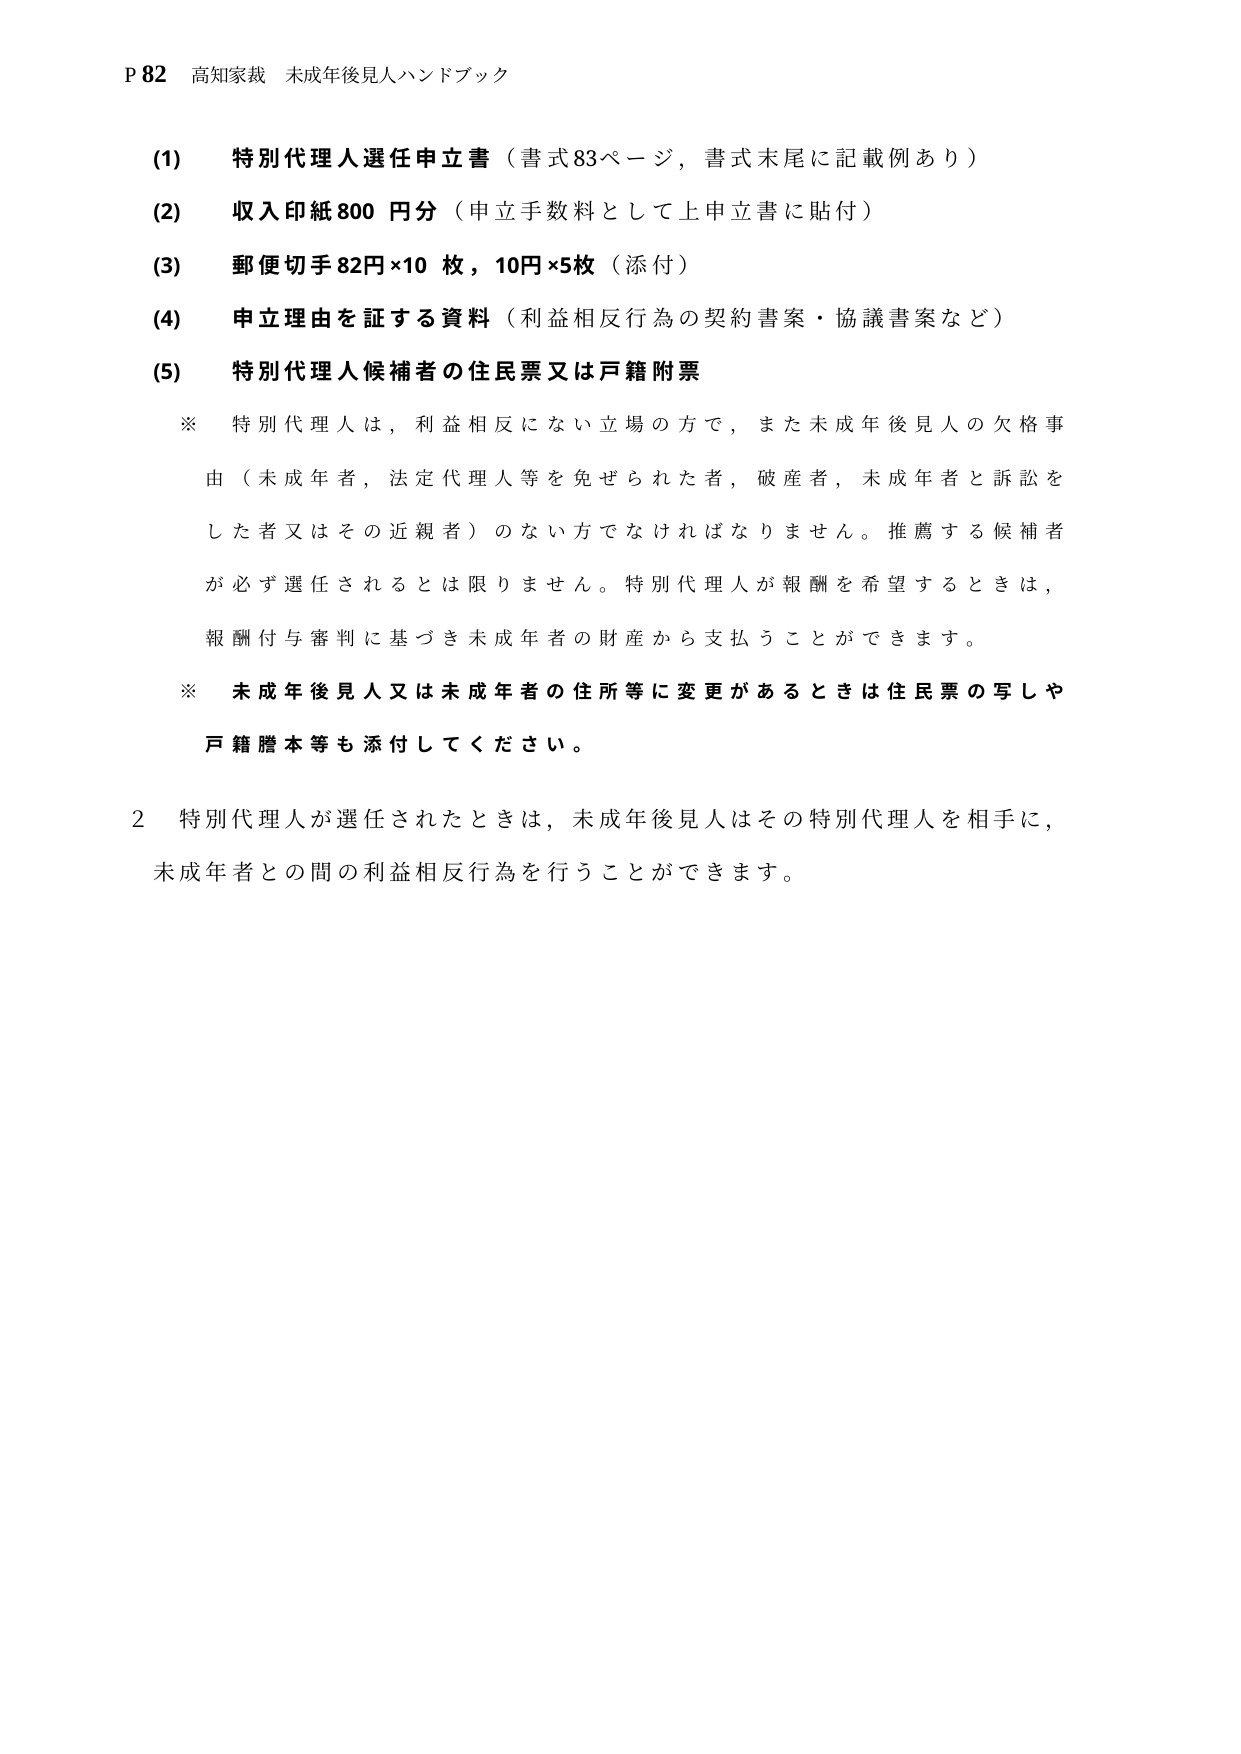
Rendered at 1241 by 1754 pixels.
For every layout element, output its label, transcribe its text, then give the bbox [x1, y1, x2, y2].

text (2) 収入印紙800円分（申立手数料として上申立書に貼付） [127, 183, 1072, 237]
text (5) 特別代理人候補者の住民票又は戸籍附票 [127, 343, 1072, 397]
text (1) 特別代理人選任申立書（書式38ページ，書式末尾に記載例あり） [127, 130, 1072, 183]
text (3) 郵便切手82円×10枚，10円×5枚（添付） [127, 237, 1072, 290]
text (4) 申立理由を証する資料（利益相反行為の契約書案・協議書案など） [127, 290, 1072, 343]
text ※ 特別代理人は，利益相反にない立場の方で，また未成年後見人の欠格事由（未成年者，法定代理人等を免ぜられた者，破産者，未成年者と訴訟をした者又はその近親者）のない方でなければなりません。推薦する候補者が必ず選任されるとは限りません。特別代理人が報酬を希望するときは，報酬付与審判に基づき未成年者の財産から支払うことができます。 [127, 397, 1072, 663]
text ※ 未成年後見人又は未成年者の住所等に変更があるときは住民票の写しや戸籍謄本等も添付してください。 [127, 663, 1072, 770]
text ２ 特別代理人が選任されたときは，未成年後見人はその特別代理人を相手に，未成年者との間の利益相反行為を行うことができます。 [127, 791, 1072, 898]
